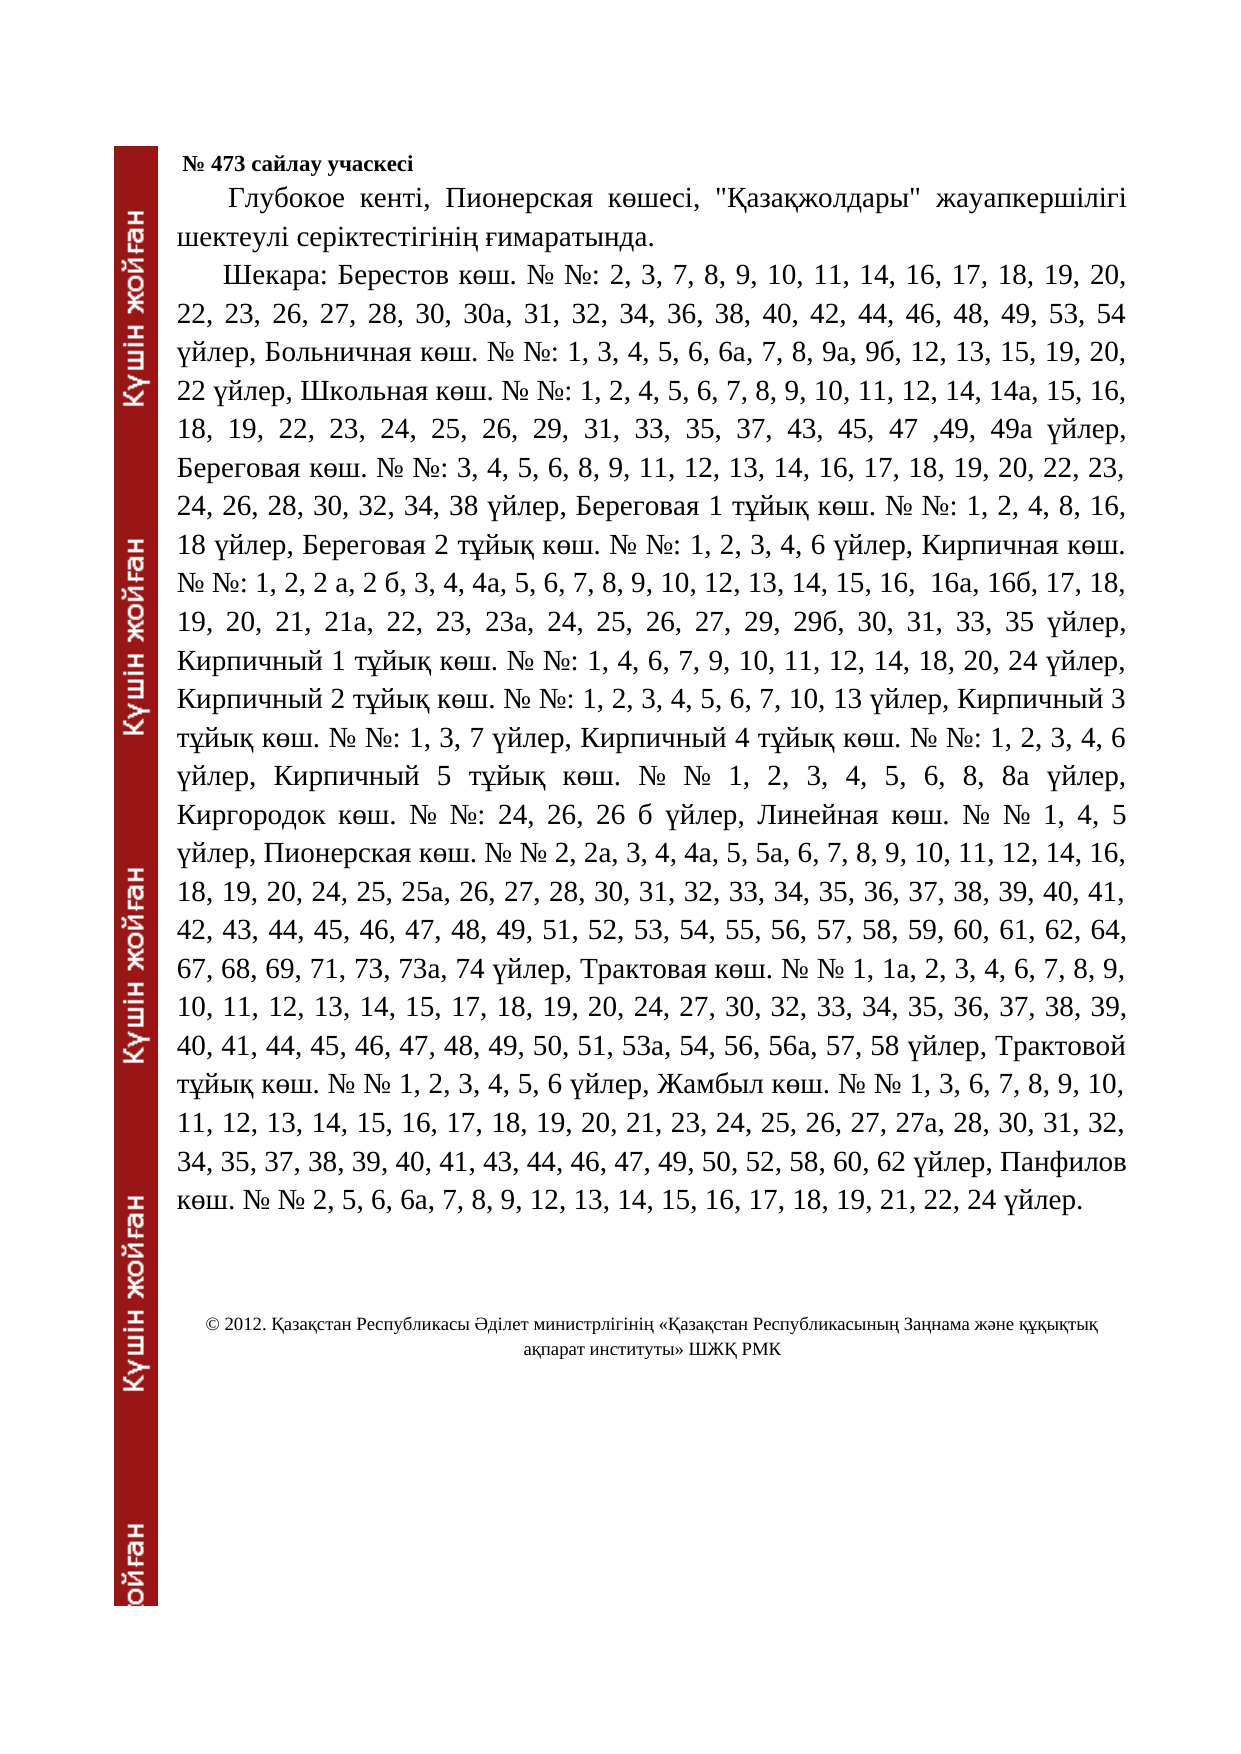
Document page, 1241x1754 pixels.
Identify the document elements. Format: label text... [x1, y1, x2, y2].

text © 2012. Қазақстан Республикасы Әділет министрлігінің «Қазақстан Республикасының Заңнама және құқықтық ақпарат институты» ШЖҚ РМК [112, 1313, 1128, 1359]
text № 473 сайлау учаскесі [112, 150, 1128, 176]
picture [114, 1216, 158, 1313]
text Глубокое кенті, Пионерская көшесі, "Қазақжолдары" жауапкершілігі шектеулі серіктестігінің ғимаратында. [112, 180, 1128, 252]
picture [114, 1359, 158, 1606]
picture [114, 176, 158, 180]
picture [114, 146, 158, 150]
text Шекара: Берестов көш. № №: 2, 3, 7, 8, 9, 10, 11, 14, 16, 17, 18, 19, 20, 22, 23, 26, 27, 28, 30, 30а, 31, 32, 34, 36, 38, 40, 42, 44, 46, 48, 49, 53, 54 үйлер, Больничная көш. № №: 1, 3, 4, 5, 6, 6а, 7, 8, 9а, 9б, 12, 13, 15, 19, 20, 22 үйлер, Школьная көш. № №: 1, 2, 4, 5, 6, 7, 8, 9, 10, 11, 12, 14, 14а, 15, 16, 18, 19, 22, 23, 24, 25, 26, 29, 31, 33, 35, 37, 43, 45, 47 ,49, 49а үйлер, Береговая көш. № №: 3, 4, 5, 6, 8, 9, 11, 12, 13, 14, 16, 17, 18, 19, 20, 22, 23, 24, 26, 28, 30, 32, 34, 38 үйлер, Береговая 1 тұйық көш. № №: 1, 2, 4, 8, 16, 18 үйлер, Береговая 2 тұйық көш. № №: 1, 2, 3, 4, 6 үйлер, Кирпичная көш. № №: 1, 2, 2 а, 2 б, 3, 4, 4а, 5, 6, 7, 8, 9, 10, 12, 13, 14, 15, 16, 16а, 16б, 17, 18, 19, 20, 21, 21а, 22, 23, 23а, 24, 25, 26, 27, 29, 29б, 30, 31, 33, 35 үйлер, Кирпичный 1 тұйық көш. № №: 1, 4, 6, 7, 9, 10, 11, 12, 14, 18, 20, 24 үйлер, Кирпичный 2 тұйық көш. № №: 1, 2, 3, 4, 5, 6, 7, 10, 13 үйлер, Кирпичный 3 тұйық көш. № №: 1, 3, 7 үйлер, Кирпичный 4 тұйық көш. № №: 1, 2, 3, 4, 6 үйлер, Кирпичный 5 тұйық көш. № № 1, 2, 3, 4, 5, 6, 8, 8а үйлер, Киргородок көш. № №: 24, 26, 26 б үйлер, Линейная көш. № № 1, 4, 5 үйлер, Пионерская көш. № № 2, 2а, 3, 4, 4а, 5, 5а, 6, 7, 8, 9, 10, 11, 12, 14, 16, 18, 19, 20, 24, 25, 25а, 26, 27, 28, 30, 31, 32, 33, 34, 35, 36, 37, 38, 39, 40, 41, 42, 43, 44, 45, 46, 47, 48, 49, 51, 52, 53, 54, 55, 56, 57, 58, 59, 60, 61, 62, 64, 67, 68, 69, 71, 73, 73а, 74 үйлер, Трактовая көш. № № 1, 1а, 2, 3, 4, 6, 7, 8, 9, 10, 11, 12, 13, 14, 15, 17, 18, 19, 20, 24, 27, 30, 32, 33, 34, 35, 36, 37, 38, 39, 40, 41, 44, 45, 46, 47, 48, 49, 50, 51, 53а, 54, 56, 56а, 57, 58 үйлер, Трактовой тұйық көш. № № 1, 2, 3, 4, 5, 6 үйлер, Жамбыл көш. № № 1, 3, 6, 7, 8, 9, 10, 11, 12, 13, 14, 15, 16, 17, 18, 19, 20, 21, 23, 24, 25, 26, 27, 27а, 28, 30, 31, 32, 34, 35, 37, 38, 39, 40, 41, 43, 44, 46, 47, 49, 50, 52, 58, 60, 62 үйлер, Панфилов көш. № № 2, 5, 6, 6а, 7, 8, 9, 12, 13, 14, 15, 16, 17, 18, 19, 21, 22, 24 үйлер. [112, 257, 1128, 1216]
picture [114, 252, 158, 257]
